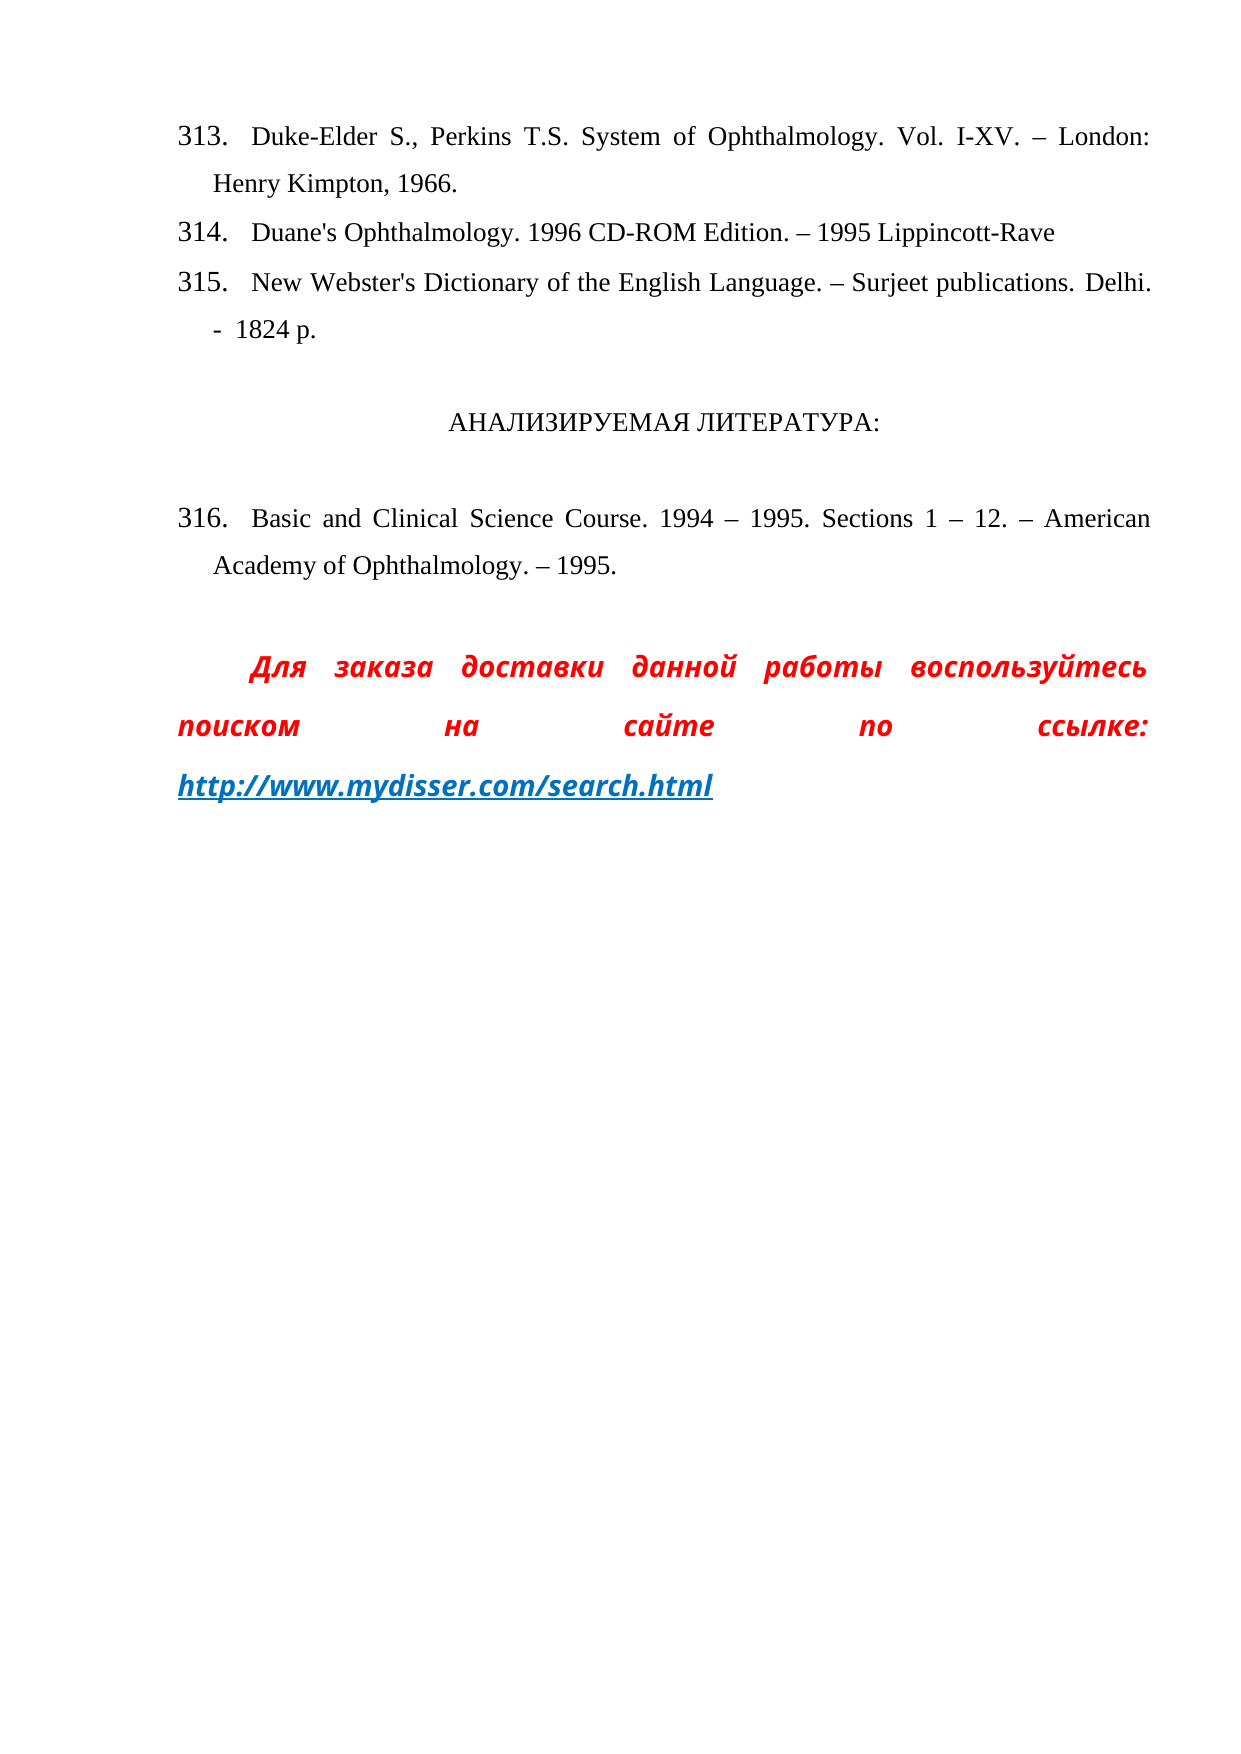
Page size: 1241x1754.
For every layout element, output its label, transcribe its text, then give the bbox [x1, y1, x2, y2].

text Для заказа доставки данной работы воспользуйтесь поиском на сайте по ссылке: http://www.mydisser.com/search.html [177, 646, 1152, 804]
list Duane's Ophthalmology. 1996 CD-ROM Edition. – 1995 Lippincott-Rave [177, 214, 1152, 247]
list Duke-Elder S., Perkins T.S. System of Ophthalmology. Vol. I-XV. – London: Henry Kimpton, 1966. [177, 118, 1152, 198]
list Basic and Clinical Science Course. 1994 – 1995. Sections 1 – 12. – American Academy of Ophthalmology. – 1995. [177, 500, 1152, 580]
list New Webster's Dictionary of the English Language. – Surjeet publications. Delhi. - 1824 p. [177, 264, 1152, 344]
text АНАЛИЗИРУЕМАЯ ЛИТЕРАТУРА: [177, 407, 1152, 438]
